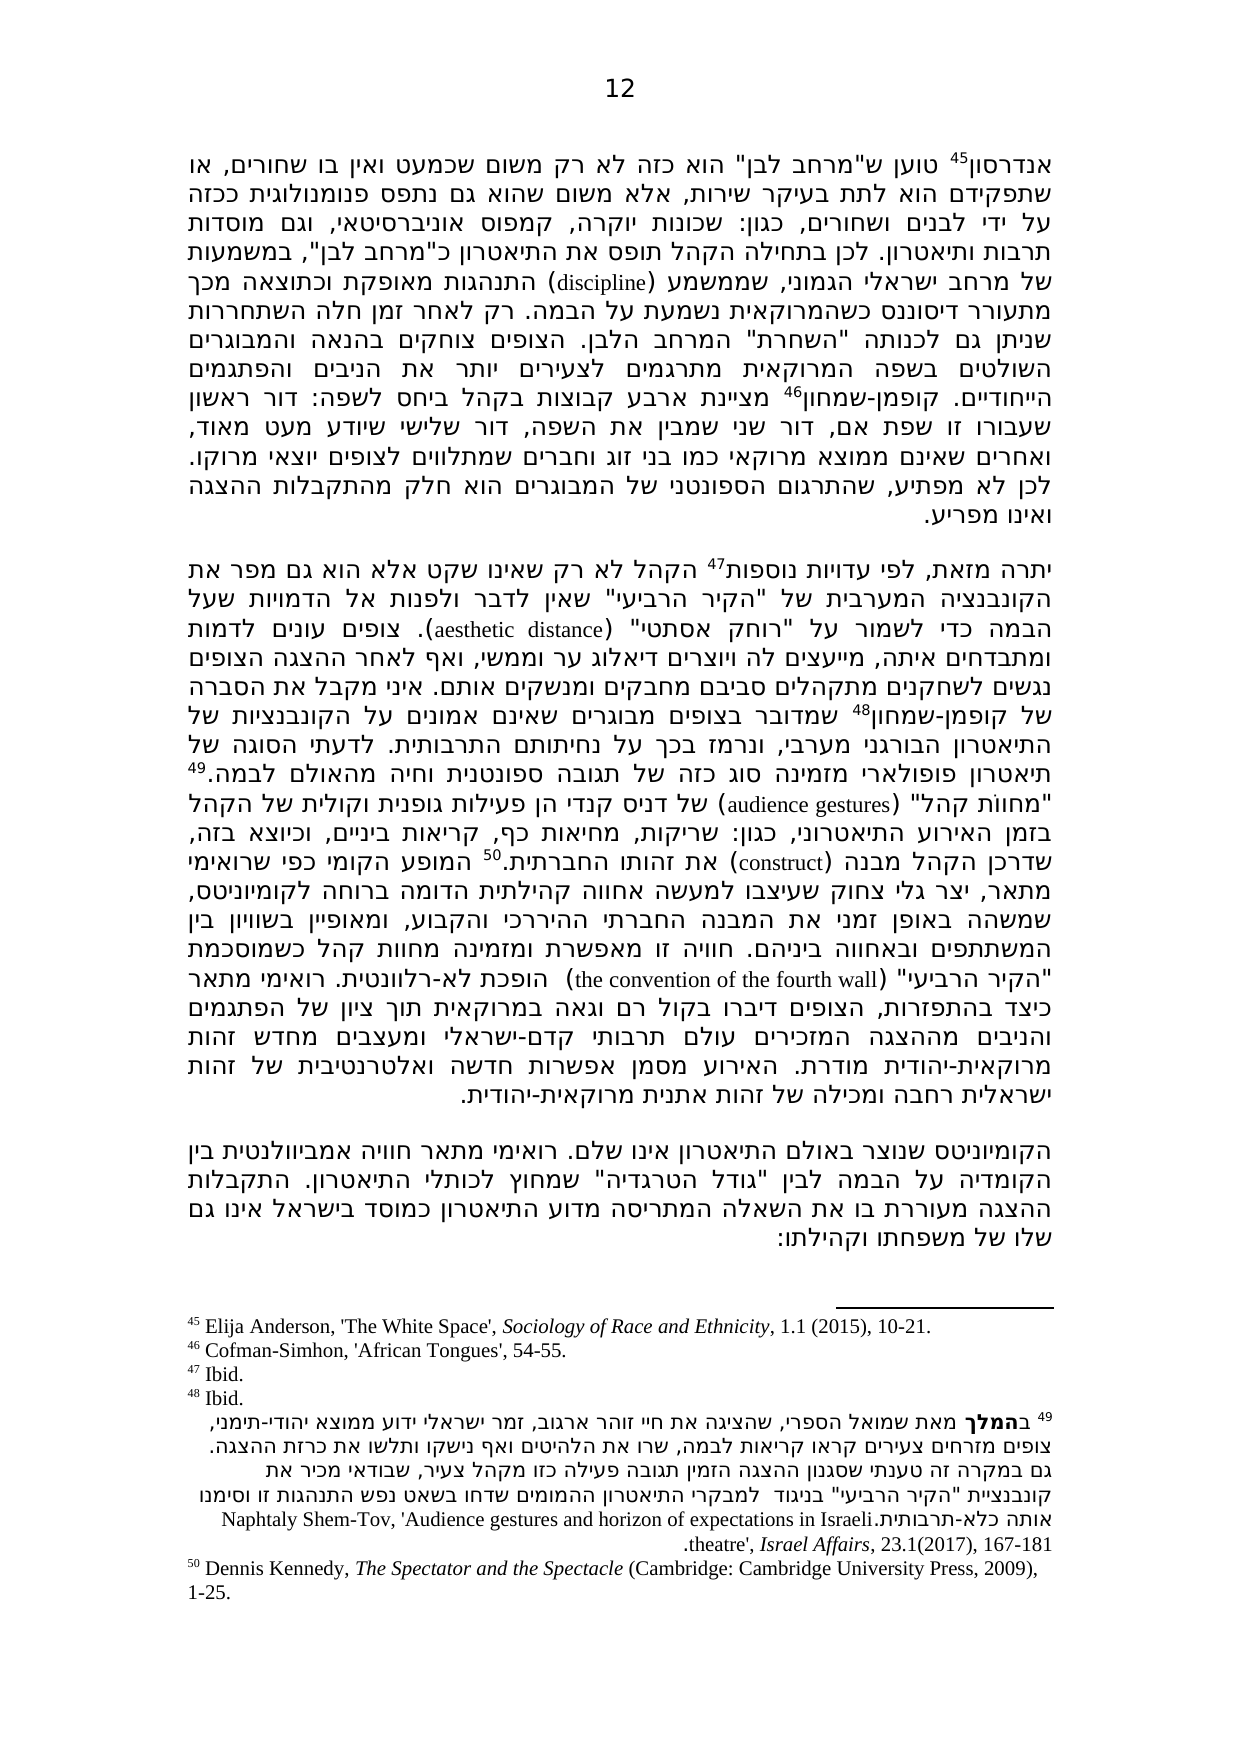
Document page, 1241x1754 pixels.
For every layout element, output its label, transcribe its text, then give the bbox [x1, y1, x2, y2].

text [187, 150, 1053, 529]
text יתרה מזאת, לפי עדויות נוספות הקהל לא רק שאינו שקט אלא הוא גם מפר את הקונבנציה המערבית של "הקיר הרביעי" שאין לדבר ולפנות אל הדמויות שעל הבמה כדי לשמור על "רוחק אסתטי" (aesthetic distance). צופים עונים לדמות ומתבדחים איתה, מייעצים לה ויוצרים דיאלוג ער וממשי, ואף לאחר ההצגה הצופים נגשים לשחקנים מתקהלים סביבם מחבקים ומנשקים אותם. איני מקבל את הסברה של קופמן-שמחון שמדובר בצופים מבוגרים שאינם אמונים על הקונבנציות של התיאטרון הבורגני מערבי, ונרמז בכך על נחיתותם התרבותית. לדעתי הסוגה של תיאטרון פופולארי מזמינה סוג כזה של תגובה ספונטנית וחיה מהאולם לבמה. "מחווֹת קהל" (audience gestures) של דניס קנדי הן פעילות גופנית וקולית של הקהל בזמן האירוע התיאטרוני, כגון: שריקות, מחיאות כף, קריאות ביניים, וכיוצא בזה, שדרכן הקהל מבנה (construct) את זהותו החברתית. המופע הקומי כפי שרואימי מתאר, יצר גלי צחוק שעיצבו למעשה אחווה קהילתית הדומה ברוחה לקומיוניטס, שמשהה באופן זמני את המבנה החברתי ההיררכי והקבוע, ומאופיין בשוויון בין המשתתפים ובאחווה ביניהם. חוויה זו מאפשרת ומזמינה מחוות קהל כשמוסכמת "הקיר הרביעי" (the convention of the fourth wall) הופכת לא-רלוונטית. רואימי מתאר כיצד בהתפזרות, הצופים דיברו בקול רם וגאה במרוקאית תוך ציון של הפתגמים והניבים מההצגה המזכירים עולם תרבותי קדם-ישראלי ומעצבים מחדש זהות מרוקאית-יהודית מודרת. האירוע מסמן אפשרות חדשה ואלטרנטיבית של זהות ישראלית רחבה ומכילה של זהות אתנית מרוקאית-יהודית. [187, 556, 1053, 1110]
text הקומיוניטס שנוצר באולם התיאטרון אינו שלם. רואימי מתאר חוויה אמביוולנטית בין הקומדיה על הבמה לבין "גודל הטרגדיה" שמחוץ לכותלי התיאטרון. התקבלות ההצגה מעוררת בו את השאלה המתריסה מדוע התיאטרון כמוסד בישראל אינו גם שלו של משפחתו וקהילתו: [187, 1136, 1053, 1253]
